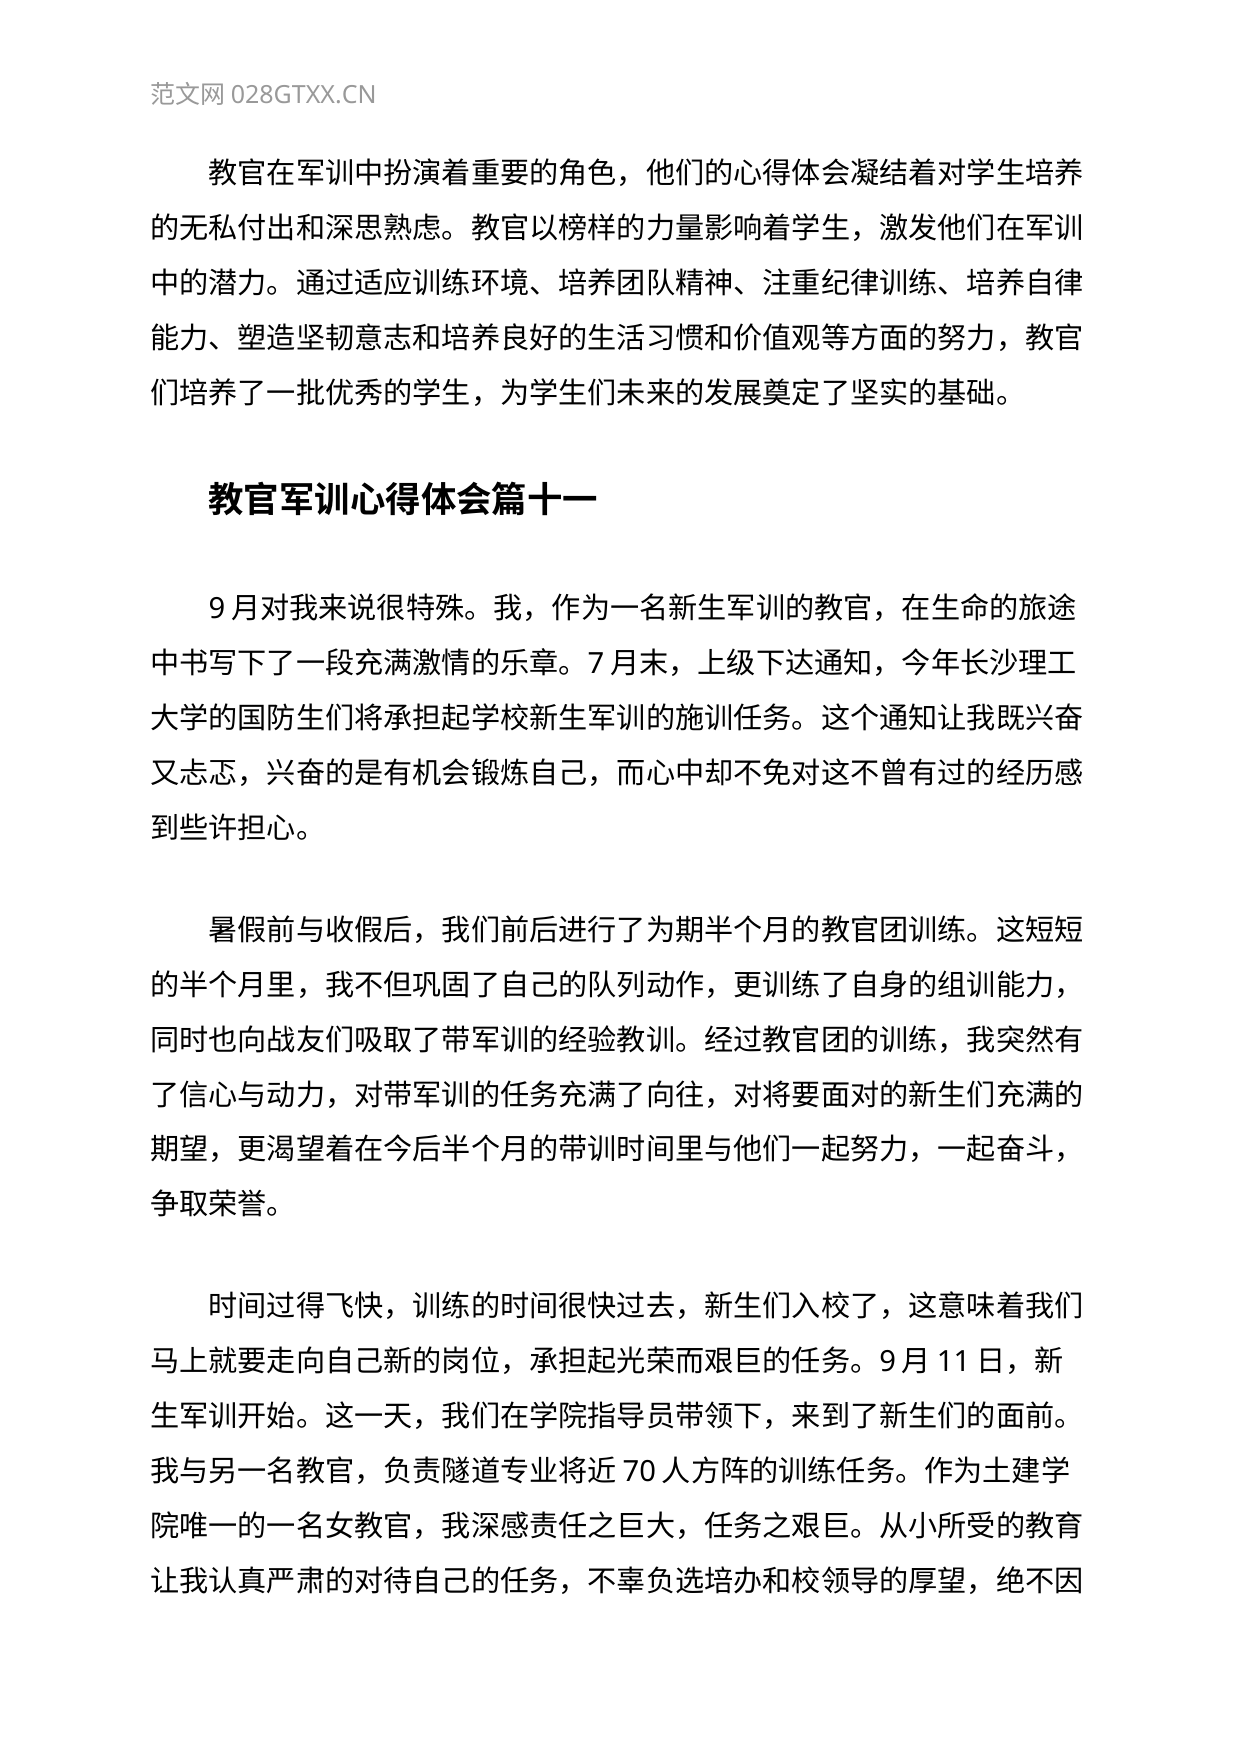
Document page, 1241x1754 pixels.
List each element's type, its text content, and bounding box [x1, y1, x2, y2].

text 9月对我来说很特殊。我，作为一名新生军训的教官，在生命的旅途中书写下了一段充满激情的乐章。7月末，上级下达通知，今年长沙理工大学的国防生们将承担起学校新生军训的施训任务。这个通知让我既兴奋又忐忑，兴奋的是有机会锻炼自己，而心中却不免对这不曾有过的经历感到些许担心。 [150, 585, 1090, 847]
text 教官军训心得体会篇十一 [150, 471, 1090, 523]
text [150, 1283, 1090, 1599]
text 暑假前与收假后，我们前后进行了为期半个月的教官团训练。这短短的半个月里，我不但巩固了自己的队列动作，更训练了自身的组训能力，同时也向战友们吸取了带军训的经验教训。经过教官团的训练，我突然有了信心与动力，对带军训的任务充满了向往，对将要面对的新生们充满的期望，更渴望着在今后半个月的带训时间里与他们一起努力，一起奋斗，争取荣誉。 [150, 906, 1090, 1223]
text 教官在军训中扮演着重要的角色，他们的心得体会凝结着对学生培养的无私付出和深思熟虑。教官以榜样的力量影响着学生，激发他们在军训中的潜力。通过适应训练环境、培养团队精神、注重纪律训练、培养自律能力、塑造坚韧意志和培养良好的生活习惯和价值观等方面的努力，教官们培养了一批优秀的学生，为学生们未来的发展奠定了坚实的基础。 [150, 150, 1090, 412]
